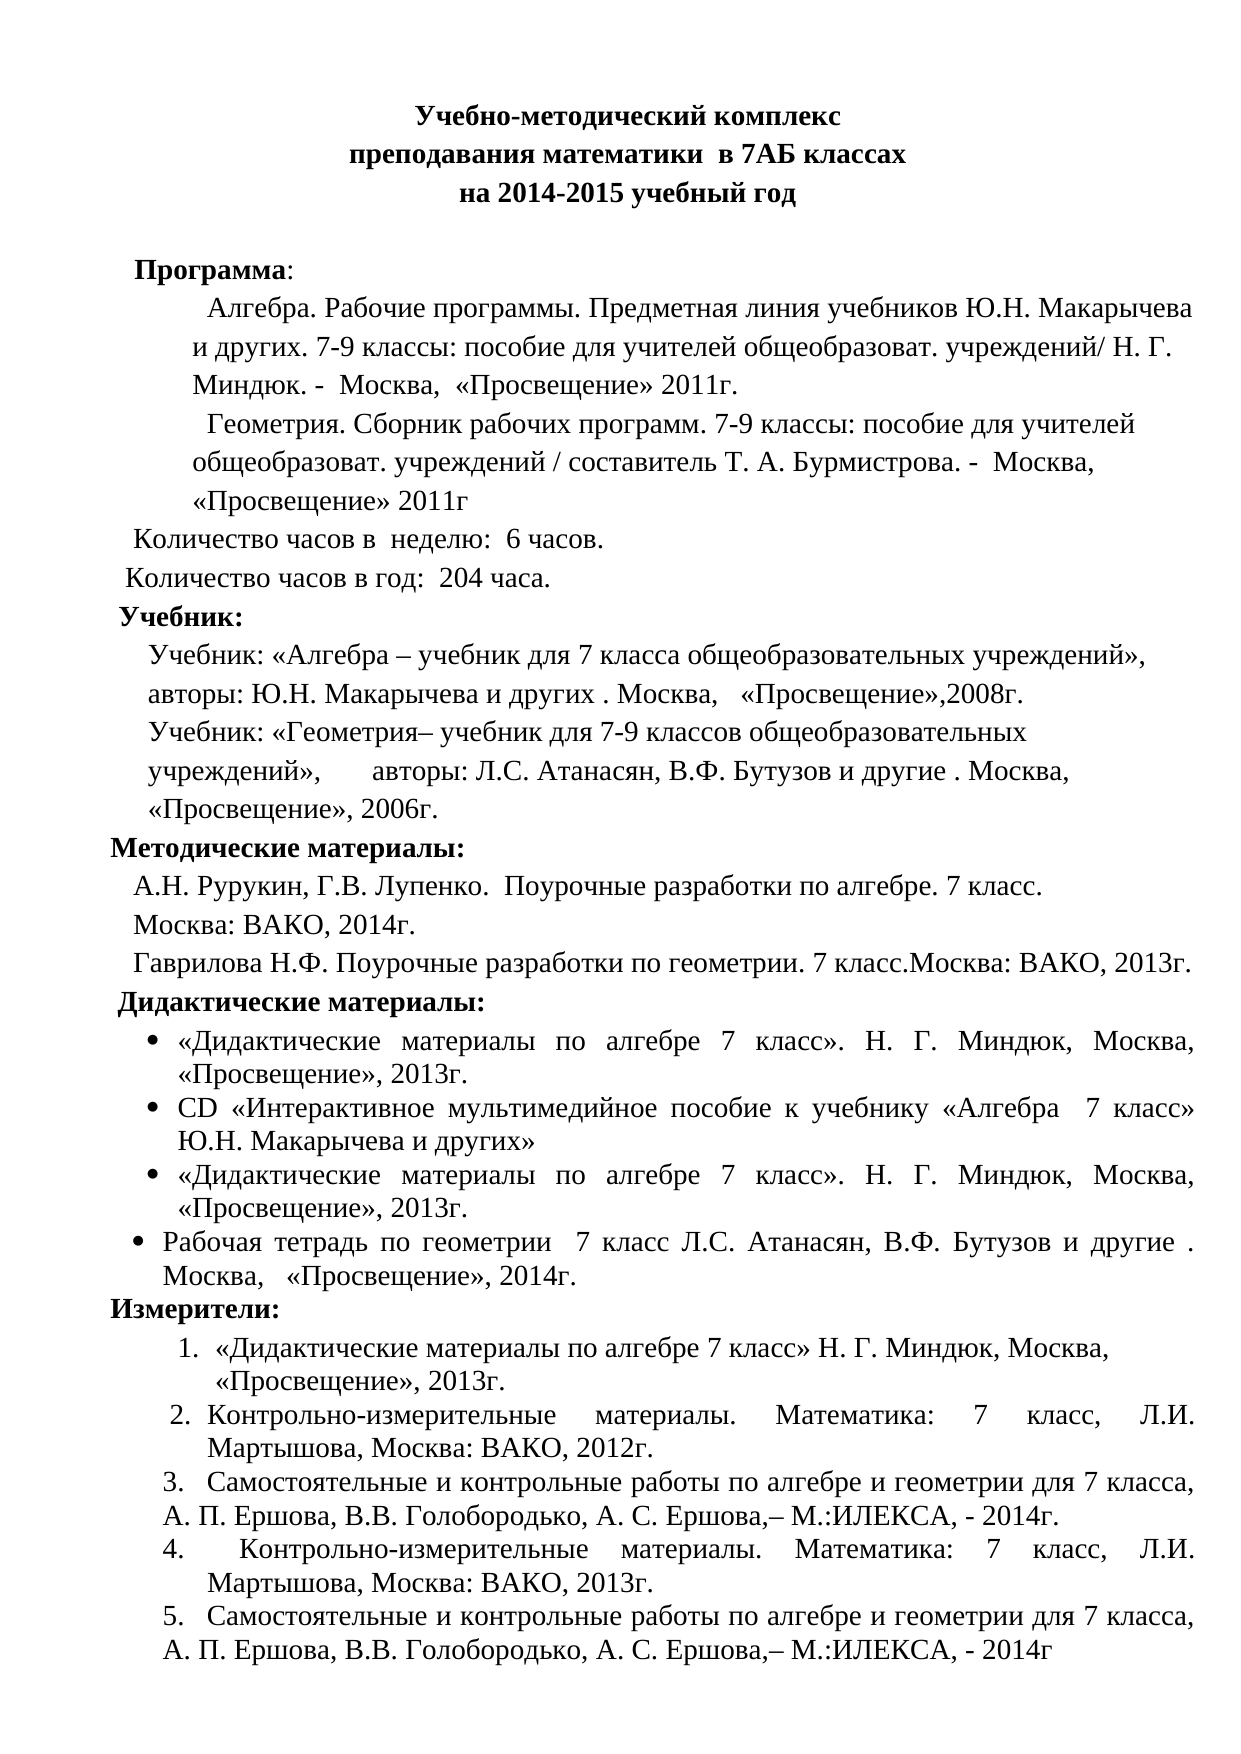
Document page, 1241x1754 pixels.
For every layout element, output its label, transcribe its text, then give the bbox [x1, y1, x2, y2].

text Измерители: [59, 1291, 1196, 1325]
list Рабочая тетрадь по геометрии 7 класс Л.С. Атанасян, В.Ф. Бутузов и другие . Москва, «Просвещение», 2014г. [133, 1224, 1196, 1291]
text Москва: ВАКО, 2014г. [133, 907, 1196, 941]
text Количество часов в год: 204 часа. [59, 560, 1196, 594]
list «Дидактические материалы по алгебре 7 класс». Н. Г. Миндюк, Москва, «Просвещение», 2013г. [148, 1157, 1196, 1224]
list «Дидактические материалы по алгебре 7 класс» Н. Г. Миндюк, Москва, «Просвещение», 2013г. [177, 1330, 1196, 1397]
text Программа: [134, 252, 1196, 285]
list Контрольно-измерительные материалы. Математика: 7 класс, Л.И. Мартышова, Москва: ВАКО, 2013г. [162, 1531, 1196, 1598]
list Самостоятельные и контрольные работы по алгебре и геометрии для 7 класса, А. П. Ершова, В.В. Голобородько, А. С. Ершова,– М.:ИЛЕКСА, - 2014г. [162, 1464, 1196, 1531]
text Методические материалы: [59, 830, 1196, 863]
text Дидактические материалы: [59, 984, 1196, 1018]
list Самостоятельные и контрольные работы по алгебре и геометрии для 7 класса, А. П. Ершова, В.В. Голобородько, А. С. Ершова,– М.:ИЛЕКСА, - 2014г [162, 1598, 1196, 1665]
text Гаврилова Н.Ф. Поурочные разработки по геометрии. 7 класс.Москва: ВАКО, 2013г. [133, 946, 1196, 979]
text преподавания математики в 7АБ классах [59, 136, 1196, 170]
list CD «Интерактивное мультимедийное пособие к учебнику «Алгебра 7 класс» Ю.Н. Макарычева и других» [148, 1090, 1196, 1157]
list Контрольно-измерительные материалы. Математика: 7 класс, Л.И. Мартышова, Москва: ВАКО, 2012г. [169, 1397, 1196, 1464]
text Учебник: [118, 599, 1196, 632]
text Учебник: «Геометрия– учебник для 7-9 классов общеобразовательных учреждений», авторы: Л.С. Атанасян, В.Ф. Бутузов и другие . Москва, «Просвещение», 2006г. [148, 714, 1196, 825]
text Учебник: «Алгебра – учебник для 7 класса общеобразовательных учреждений», авторы: Ю.Н. Макарычева и других . Москва, «Просвещение»,2008г. [118, 637, 1196, 709]
text Количество часов в неделю: 6 часов. [59, 522, 1196, 555]
list «Дидактические материалы по алгебре 7 класс». Н. Г. Миндюк, Москва, «Просвещение», 2013г. [148, 1023, 1196, 1090]
text Геометрия. Сборник рабочих программ. 7-9 классы: пособие для учителей общеобразоват. учреждений / составитель Т. А. Бурмистрова. - Москва, «Просвещение» 2011г [192, 406, 1196, 517]
text А.Н. Рурукин, Г.В. Лупенко. Поурочные разработки по алгебре. 7 класс. [133, 868, 1196, 902]
text на 2014-2015 учебный год [59, 175, 1196, 208]
text Алгебра. Рабочие программы. Предметная линия учебников Ю.Н. Макарычева и других. 7-9 классы: пособие для учителей общеобразоват. учреждений/ Н. Г. Миндюк. - Москва, «Просвещение» 2011г. [192, 290, 1196, 401]
text Учебно-методический комплекс [59, 98, 1196, 131]
